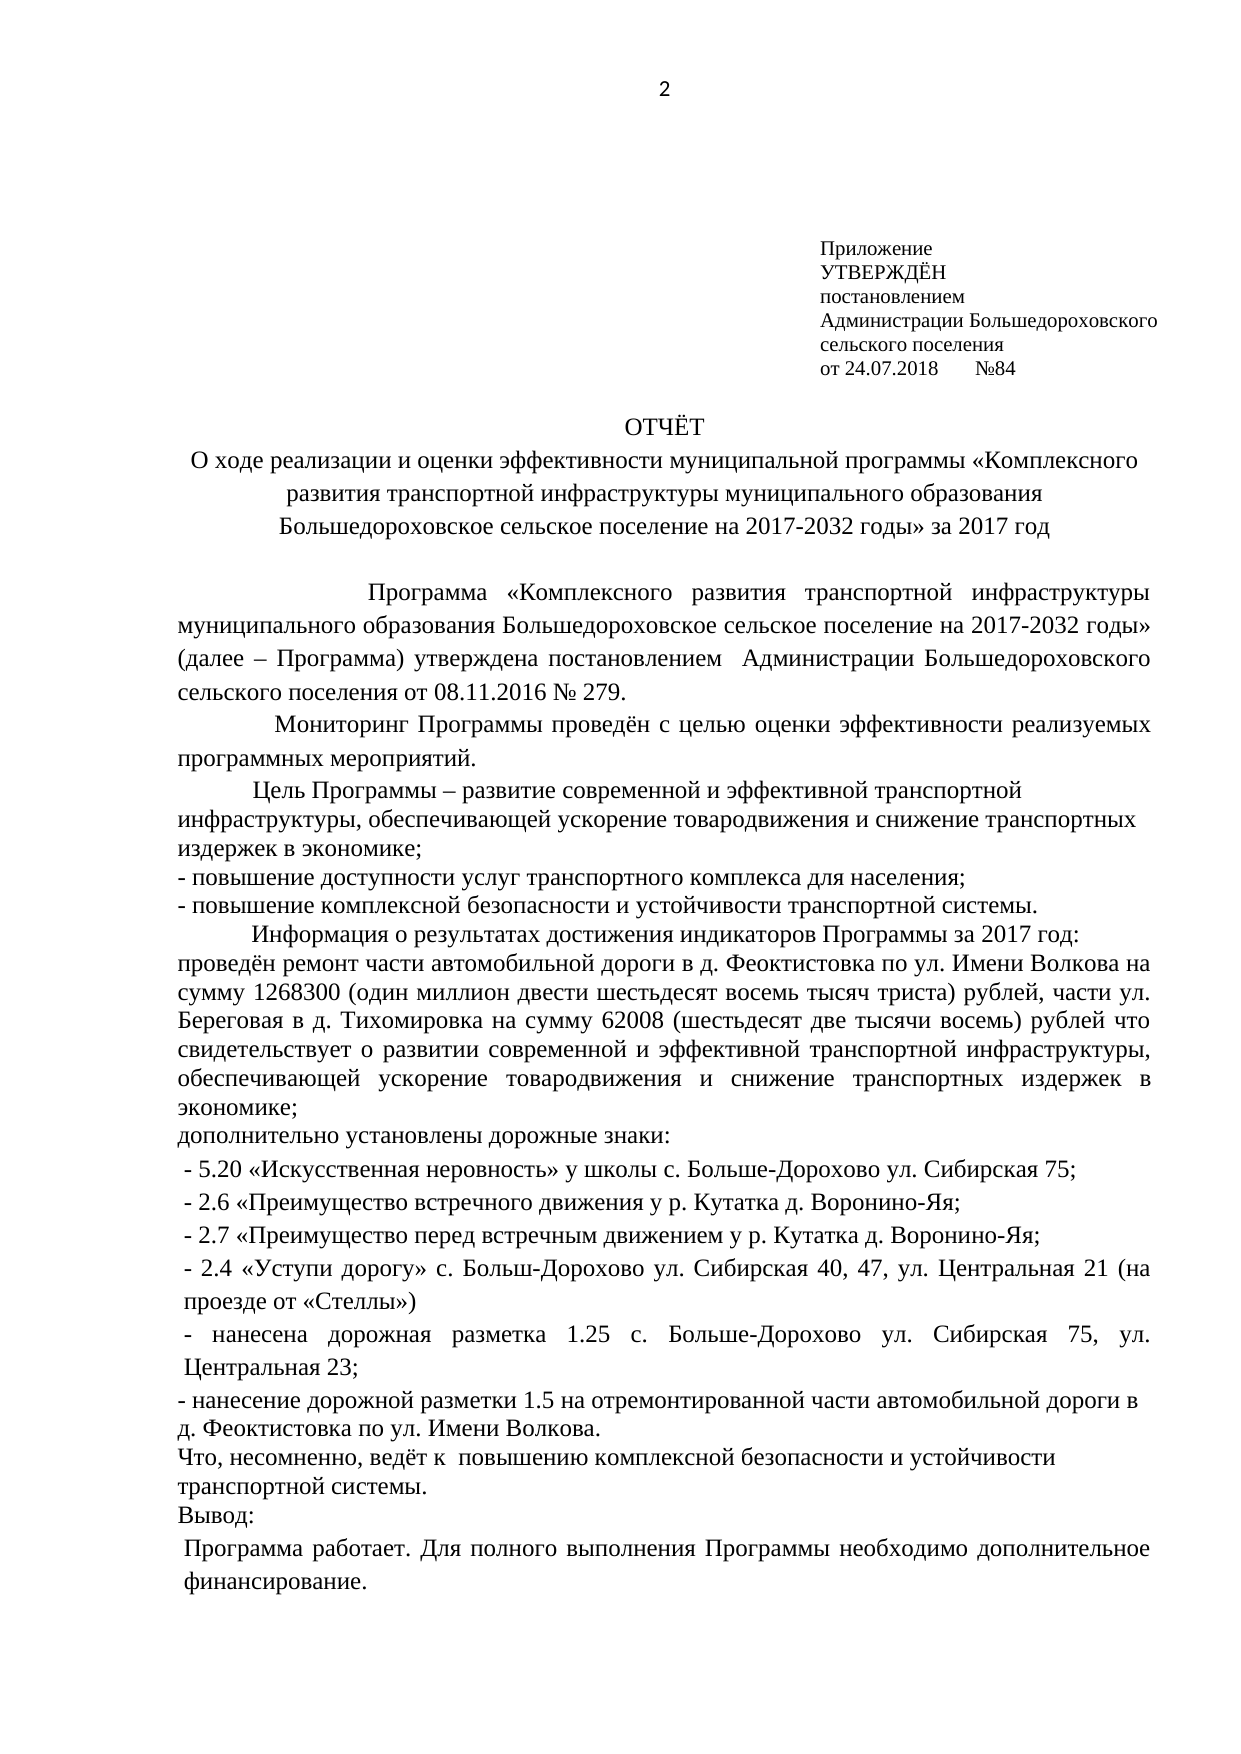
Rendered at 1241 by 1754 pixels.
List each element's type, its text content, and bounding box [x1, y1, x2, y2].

text Мониторинг Программы проведён с целью оценки эффективности реализуемых программных мероприятий. [177, 709, 1152, 771]
text - повышение доступности услуг транспортного комплекса для населения; [177, 862, 1152, 891]
text Программа «Комплексного развития транспортной инфраструктуры муниципального образования Большедороховское сельское поселение на 2017-2032 годы» (далее – Программа) утверждена постановлением Администрации Большедороховского сельского поселения от 08.11.2016 № 279. [177, 577, 1152, 705]
text ОТЧЁТ [177, 412, 1152, 441]
text - 5.20 «Искусственная неровность» у школы с. Больше-Дорохово ул. Сибирская 75; [183, 1154, 1152, 1182]
table_header Приложение УТВЕРЖДЁН постановлением Администрации Большедороховского сельского поселения от 24.07.2018 №84 [809, 236, 1174, 380]
text Информация о результатах достижения индикаторов Программы за 2017 год: [177, 919, 1152, 948]
text дополнительно установлены дорожные знаки: [177, 1121, 1152, 1149]
text Что, несомненно, ведёт к повышению комплексной безопасности и устойчивости транспортной системы. [177, 1442, 1152, 1500]
text - 2.6 «Преимущество встречного движения у р. Кутатка д. Воронино-Яя; [183, 1187, 1152, 1215]
text Цель Программы – развитие современной и эффективной транспортной инфраструктуры, обеспечивающей ускорение товародвижения и снижение транспортных издержек в экономике; [177, 776, 1152, 862]
text - нанесена дорожная разметка 1.25 с. Больше-Дорохово ул. Сибирская 75, ул. Центральная 23; [183, 1319, 1152, 1381]
text Программа работает. Для полного выполнения Программы необходимо дополнительное финансирование. [183, 1533, 1152, 1594]
text - 2.4 «Уступи дорогу» с. Больш-Дорохово ул. Сибирская 40, 47, ул. Центральная 21 (на проезде от «Стеллы») [183, 1253, 1152, 1314]
text Вывод: [177, 1500, 1152, 1528]
text - 2.7 «Преимущество перед встречным движением у р. Кутатка д. Воронино-Яя; [183, 1220, 1152, 1248]
text О ходе реализации и оценки эффективности муниципальной программы «Комплексного развития транспортной инфраструктуры муниципального образования Большедороховское сельское поселение на 2017-2032 годы» за 2017 год [177, 445, 1152, 540]
text - нанесение дорожной разметки 1.5 на отремонтированной части автомобильной дороги в д. Феоктистовка по ул. Имени Волкова. [177, 1385, 1152, 1442]
text проведён ремонт части автомобильной дороги в д. Феоктистовка по ул. Имени Волкова на сумму 1268300 (один миллион двести шестьдесят восемь тысяч триста) рублей, части ул. Береговая в д. Тихомировка на сумму 62008 (шестьдесят две тысячи восемь) рублей что свидетельствует о развитии современной и эффективной транспортной инфраструктуры, обеспечивающей ускорение товародвижения и снижение транспортных издержек в экономике; [177, 948, 1152, 1121]
text - повышение комплексной безопасности и устойчивости транспортной системы. [177, 891, 1152, 919]
